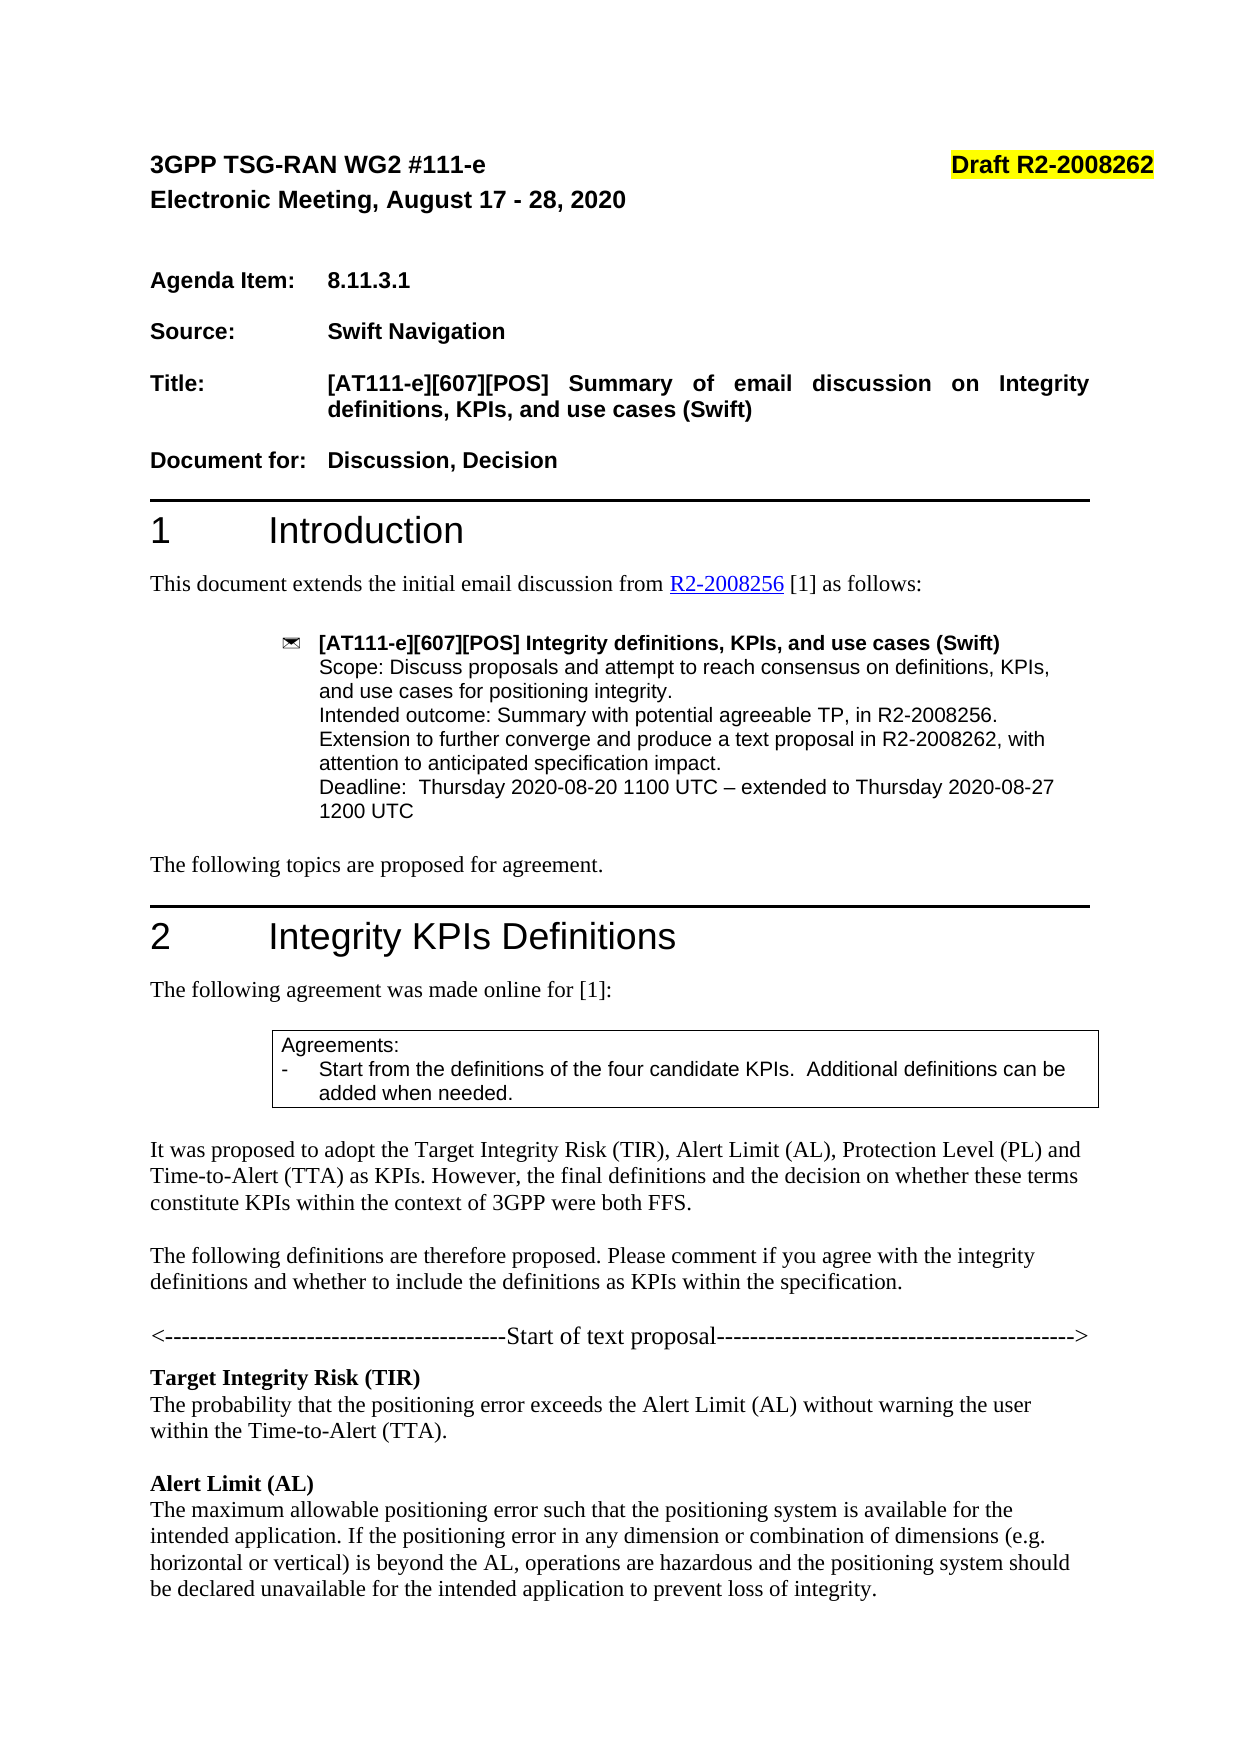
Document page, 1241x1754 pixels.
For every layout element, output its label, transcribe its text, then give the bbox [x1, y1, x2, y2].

text [AT111-e][607][POS] Integrity definitions, KPIs, and use cases (Swift) [281, 631, 1090, 655]
text Alert Limit (AL) [150, 1470, 1090, 1496]
text Agenda Item: 8.11.3.1 [150, 267, 1090, 293]
text The following definitions are therefore proposed. Please comment if you agree with the integrity definitions and whether to include the definitions as KPIs within the specification. [150, 1242, 1090, 1294]
text Electronic Meeting, August 17 - 28, 2020 [150, 185, 1090, 214]
text This document extends the initial email discussion from R2-2008256 [1] as follows: [150, 570, 1090, 596]
text The probability that the positioning error exceeds the Alert Limit (AL) without warning the user within the Time-to-Alert (TTA). [150, 1391, 1090, 1443]
text 3GPP TSG-RAN WG2 #111-e Draft R2-2008262 [150, 150, 951, 179]
subtitle 2 Integrity KPIs Definitions [150, 908, 1090, 957]
text Agreements: [273, 1031, 1098, 1054]
subtitle 1 Introduction [150, 502, 1090, 551]
text Target Integrity Risk (TIR) [150, 1364, 1090, 1391]
text The maximum allowable positioning error such that the positioning system is available for the intended application. If the positioning error in any dimension or combination of dimensions (e.g. horizontal or vertical) is beyond the AL, operations are hazardous and the positioning system should be declared unavailable for the intended application to prevent loss of integrity. [150, 1496, 1090, 1601]
text It was proposed to adopt the Target Integrity Risk (TIR), Alert Limit (AL), Protection Level (PL) and Time-to-Alert (TTA) as KPIs. However, the final definitions and the decision on whether these terms constitute KPIs within the context of 3GPP were both FFS. [150, 1136, 1090, 1215]
text Deadline: Thursday 2020-08-20 1100 UTC – extended to Thursday 2020-08-27 1200 UTC [281, 775, 1090, 823]
text The following agreement was made online for [1]: [150, 976, 1090, 1002]
text Document for: Discussion, Decision [150, 447, 1090, 473]
text Scope: Discuss proposals and attempt to reach consensus on definitions, KPIs, and use cases for positioning integrity. [281, 655, 1090, 703]
list Start from the definitions of the four candidate KPIs. Additional definitions can be added when needed. [273, 1054, 1098, 1107]
text Title: [AT111-e][607][POS] Summary of email discussion on Integrity definitions, KPIs, and use cases (Swift) [150, 369, 1090, 422]
text The following topics are proposed for agreement. [150, 851, 1090, 877]
text <-----------------------------------------Start of text proposal-------------------------------------------> [150, 1321, 1090, 1349]
text Intended outcome: Summary with potential agreeable TP, in R2-2008256. Extension to further converge and produce a text proposal in R2-2008262, with attention to anticipated specification impact. [281, 703, 1090, 775]
text Source: Swift Navigation [150, 318, 1090, 344]
